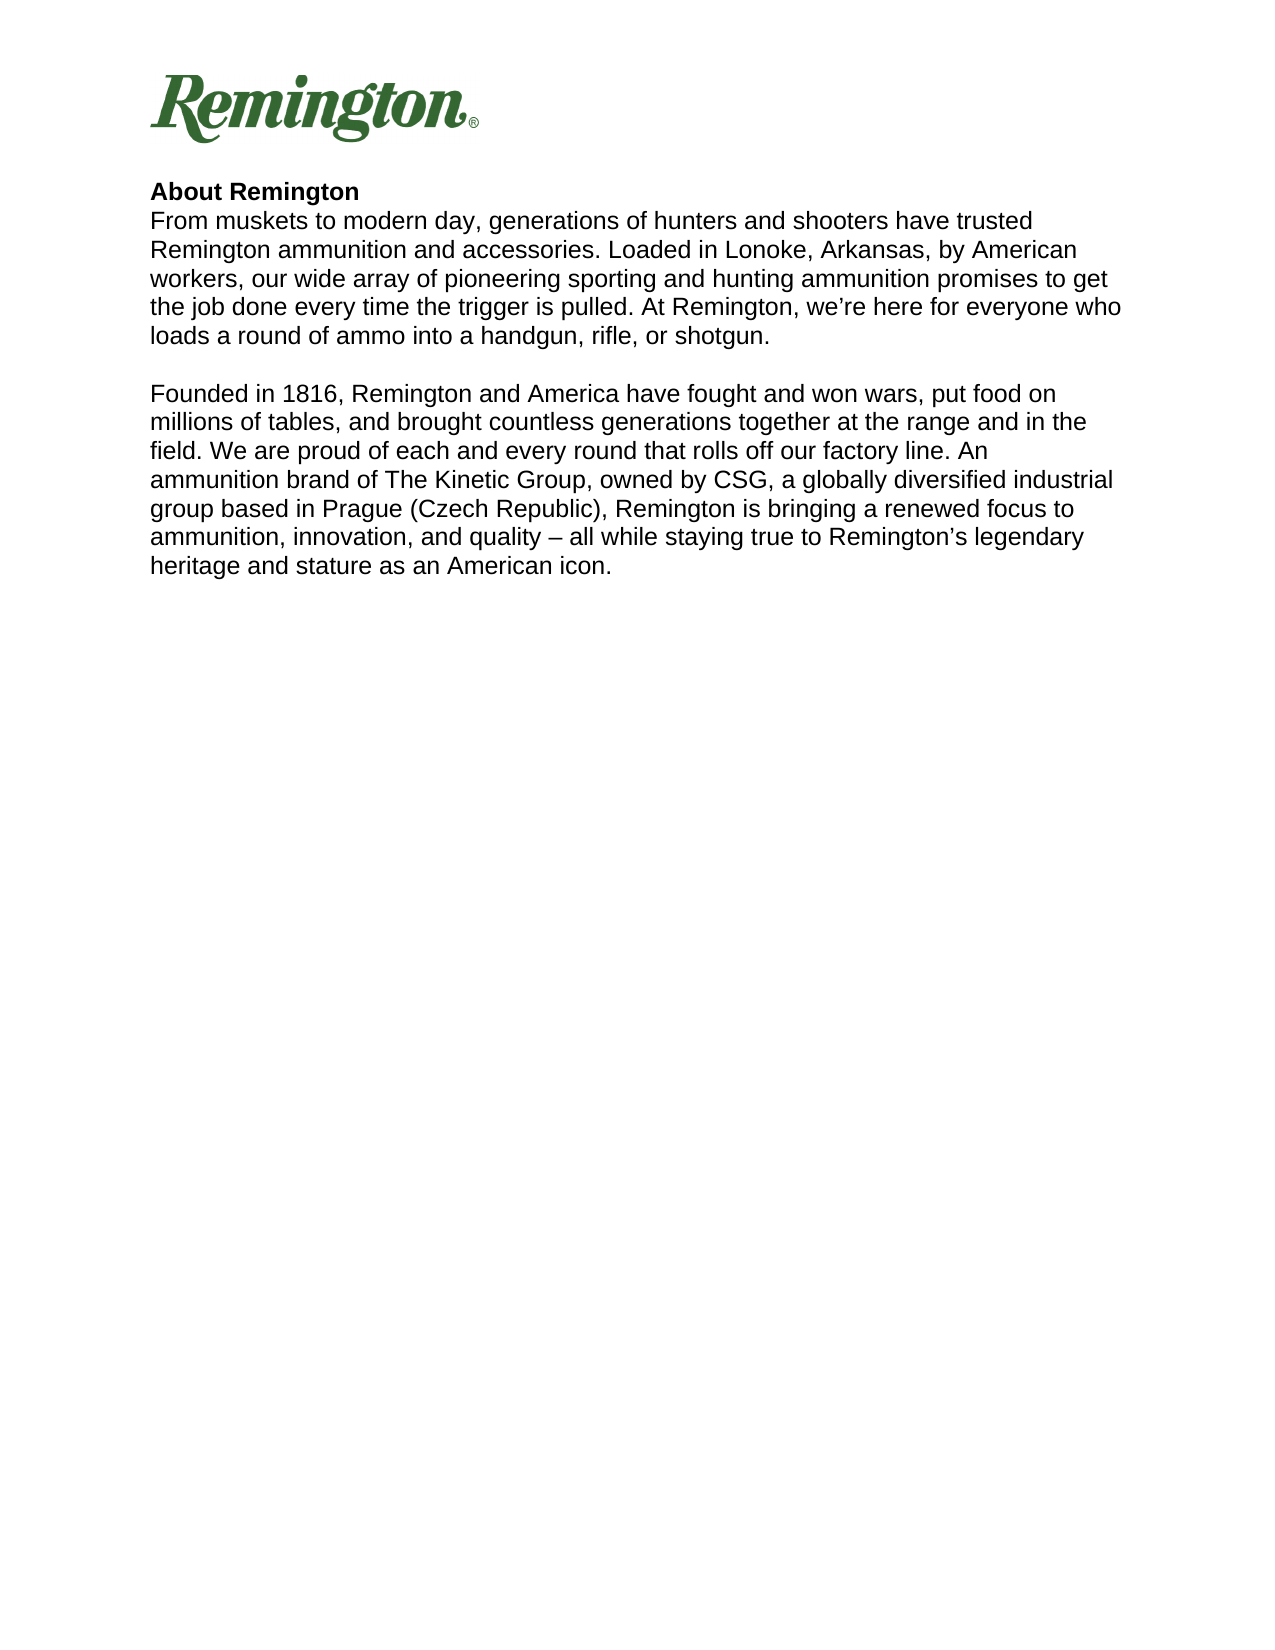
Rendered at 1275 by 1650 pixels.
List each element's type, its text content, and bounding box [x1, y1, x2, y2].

text Founded in 1816, Remington and America have fought and won wars, put food on millions of tables, and brought countless generations together at the range and in the field. We are proud of each and every round that rolls off our factory line. An ammunition brand of The Kinetic Group, owned by CSG, a globally diversified industrial group based in Prague (Czech Republic), Remington is bringing a renewed focus to ammunition, innovation, and quality – all while staying true to Remington’s legendary heritage and stature as an American icon. [150, 379, 1125, 580]
picture [150, 75, 481, 144]
text About Remington From muskets to modern day, generations of hunters and shooters have trusted Remington ammunition and accessories. Loaded in Lonoke, Arkansas, by American workers, our wide array of pioneering sporting and hunting ammunition promises to get the job done every time the trigger is pulled. At Remington, we’re here for everyone who loads a round of ammo into a handgun, rifle, or shotgun. [150, 177, 1125, 350]
